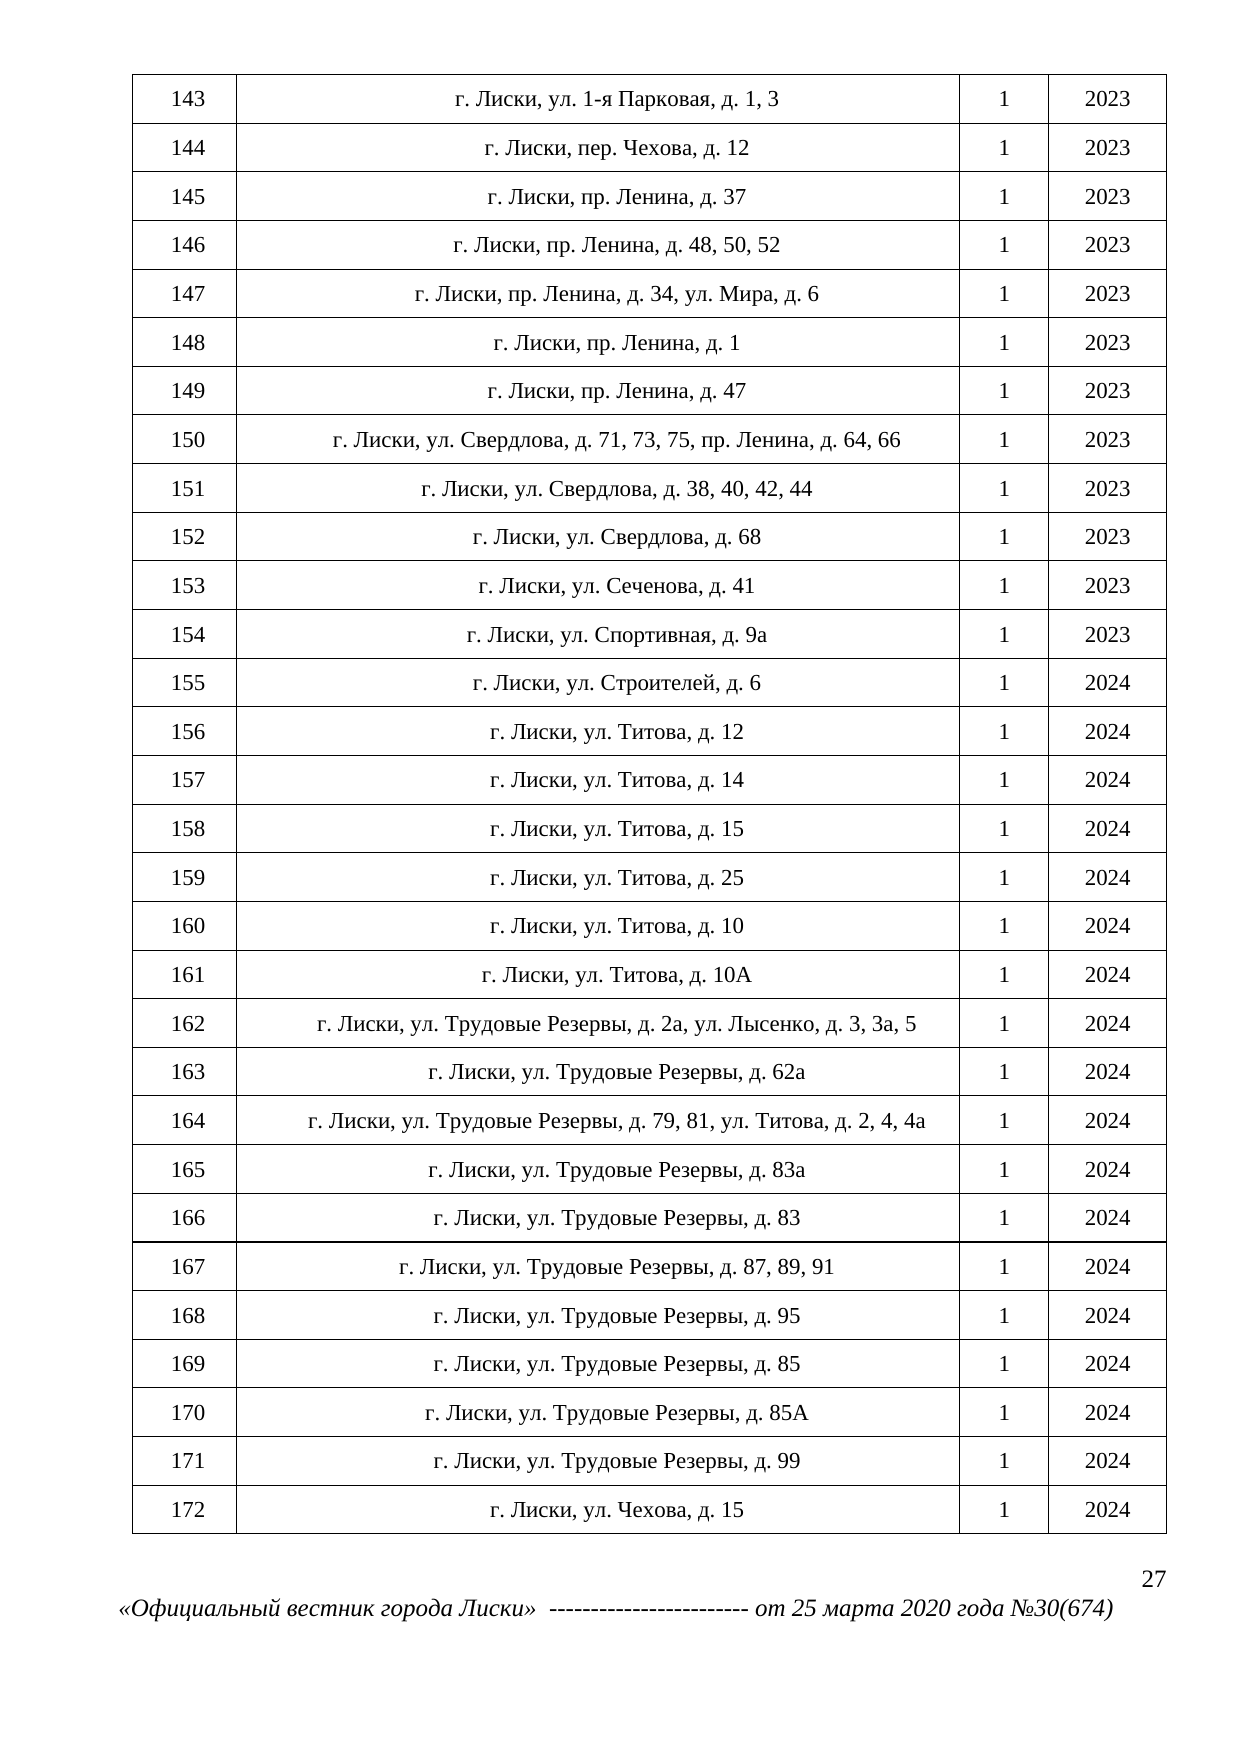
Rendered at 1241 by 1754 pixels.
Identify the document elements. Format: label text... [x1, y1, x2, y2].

table_cell 143 [133, 75, 236, 122]
table_cell 154 [133, 610, 236, 658]
table_cell г. Лиски, пр. Ленина, д. 37 [237, 172, 959, 220]
table_cell 2024 [1049, 1340, 1166, 1387]
table_cell г. Лиски, ул. Свердлова, д. 71, 73, 75, пр. Ленина, д. 64, 66 [237, 415, 959, 463]
table_cell 169 [133, 1340, 236, 1387]
table_cell 1 [960, 805, 1048, 852]
table_cell 1 [960, 270, 1048, 317]
table_cell г. Лиски, ул. Свердлова, д. 38, 40, 42, 44 [237, 464, 959, 512]
table_cell 1 [960, 1048, 1048, 1095]
table_cell 156 [133, 707, 236, 755]
table_cell 1 [960, 951, 1048, 998]
table_cell 1 [960, 1096, 1048, 1144]
table_cell 157 [133, 756, 236, 803]
table_cell 1 [960, 610, 1048, 658]
table_cell 1 [960, 1340, 1048, 1387]
table_cell 1 [960, 221, 1048, 268]
table_cell 2023 [1049, 221, 1166, 268]
table_cell 2023 [1049, 367, 1166, 414]
table_cell 1 [960, 902, 1048, 949]
table_cell 172 [133, 1486, 236, 1533]
table_cell 1 [960, 124, 1048, 171]
table_cell 2023 [1049, 415, 1166, 463]
table_cell 1 [960, 756, 1048, 803]
table_cell 1 [960, 75, 1048, 122]
table_cell 2024 [1049, 853, 1166, 901]
table_cell 1 [960, 1388, 1048, 1436]
table_cell 1 [960, 1243, 1048, 1290]
table_cell 145 [133, 172, 236, 220]
table_cell 162 [133, 999, 236, 1047]
table_cell 2024 [1049, 1291, 1166, 1339]
table_cell 2024 [1049, 1096, 1166, 1144]
table_cell 2023 [1049, 610, 1166, 658]
table_cell г. Лиски, ул. Трудовые Резервы, д. 87, 89, 91 [237, 1243, 959, 1290]
table_cell 1 [960, 318, 1048, 366]
table_cell г. Лиски, пр. Ленина, д. 1 [237, 318, 959, 366]
table_cell 2023 [1049, 513, 1166, 560]
table_cell 2024 [1049, 756, 1166, 803]
table_cell г. Лиски, ул. Титова, д. 25 [237, 853, 959, 901]
table_cell 2024 [1049, 659, 1166, 706]
table_cell 1 [960, 999, 1048, 1047]
table_cell 2024 [1049, 1437, 1166, 1484]
table_cell 2024 [1049, 1048, 1166, 1095]
table_cell 164 [133, 1096, 236, 1144]
table_cell 165 [133, 1145, 236, 1193]
table_cell 170 [133, 1388, 236, 1436]
table_cell г. Лиски, ул. Титова, д. 10А [237, 951, 959, 998]
table_cell 2024 [1049, 805, 1166, 852]
table_cell 152 [133, 513, 236, 560]
table_cell 2024 [1049, 1243, 1166, 1290]
table_cell г. Лиски, пр. Ленина, д. 47 [237, 367, 959, 414]
table_cell 147 [133, 270, 236, 317]
table_cell 150 [133, 415, 236, 463]
table_cell 2023 [1049, 270, 1166, 317]
table_cell 1 [960, 1145, 1048, 1193]
table_cell 2023 [1049, 75, 1166, 122]
table_cell 1 [960, 464, 1048, 512]
table_cell 2023 [1049, 464, 1166, 512]
table_cell 1 [960, 561, 1048, 609]
table_cell 1 [960, 1291, 1048, 1339]
table_cell 1 [960, 853, 1048, 901]
table_cell 146 [133, 221, 236, 268]
table_cell 2024 [1049, 707, 1166, 755]
table_cell 2024 [1049, 1388, 1166, 1436]
table_cell 155 [133, 659, 236, 706]
table_cell 144 [133, 124, 236, 171]
table_cell г. Лиски, пр. Ленина, д. 34, ул. Мира, д. 6 [237, 270, 959, 317]
table_cell г. Лиски, ул. Трудовые Резервы, д. 83 [237, 1194, 959, 1241]
table_cell 2024 [1049, 1486, 1166, 1533]
table_cell 1 [960, 707, 1048, 755]
table_cell г. Лиски, ул. Строителей, д. 6 [237, 659, 959, 706]
table_cell 159 [133, 853, 236, 901]
table_cell 167 [133, 1243, 236, 1290]
table_cell 148 [133, 318, 236, 366]
table_cell г. Лиски, ул. Титова, д. 12 [237, 707, 959, 755]
table_cell 2024 [1049, 902, 1166, 949]
table_cell г. Лиски, ул. Титова, д. 15 [237, 805, 959, 852]
table_cell 2023 [1049, 318, 1166, 366]
table_cell 2024 [1049, 999, 1166, 1047]
table_cell г. Лиски, ул. Спортивная, д. 9а [237, 610, 959, 658]
table_cell 1 [960, 1486, 1048, 1533]
table_cell 1 [960, 513, 1048, 560]
table_cell 171 [133, 1437, 236, 1484]
table_cell г. Лиски, ул. Трудовые Резервы, д. 85 [237, 1340, 959, 1387]
table_cell 153 [133, 561, 236, 609]
table_cell 1 [960, 172, 1048, 220]
table_cell г. Лиски, ул. Трудовые Резервы, д. 99 [237, 1437, 959, 1484]
table_cell г. Лиски, ул. Трудовые Резервы, д. 85А [237, 1388, 959, 1436]
table_cell 1 [960, 415, 1048, 463]
table_cell 166 [133, 1194, 236, 1241]
table_cell г. Лиски, пр. Ленина, д. 48, 50, 52 [237, 221, 959, 268]
table_cell 1 [960, 1194, 1048, 1241]
table_cell г. Лиски, ул. Трудовые Резервы, д. 83а [237, 1145, 959, 1193]
table_cell г. Лиски, ул. Титова, д. 14 [237, 756, 959, 803]
table_cell 1 [960, 367, 1048, 414]
table_cell г. Лиски, ул. Чехова, д. 15 [237, 1486, 959, 1533]
table_cell 168 [133, 1291, 236, 1339]
table_cell 2024 [1049, 1194, 1166, 1241]
table_cell г. Лиски, ул. Трудовые Резервы, д. 62а [237, 1048, 959, 1095]
table_cell 158 [133, 805, 236, 852]
table_cell г. Лиски, ул. Трудовые Резервы, д. 95 [237, 1291, 959, 1339]
table_cell 2023 [1049, 124, 1166, 171]
table_cell 151 [133, 464, 236, 512]
table_cell г. Лиски, ул. Свердлова, д. 68 [237, 513, 959, 560]
table_cell 1 [960, 659, 1048, 706]
table_cell 2024 [1049, 951, 1166, 998]
table_cell 2024 [1049, 1145, 1166, 1193]
table_cell 1 [960, 1437, 1048, 1484]
table_cell г. Лиски, ул. Сеченова, д. 41 [237, 561, 959, 609]
table_cell 2023 [1049, 172, 1166, 220]
table_cell г. Лиски, ул. Трудовые Резервы, д. 2а, ул. Лысенко, д. 3, 3а, 5 [237, 999, 959, 1047]
table_cell г. Лиски, ул. Трудовые Резервы, д. 79, 81, ул. Титова, д. 2, 4, 4а [237, 1096, 959, 1144]
table_cell 160 [133, 902, 236, 949]
table_cell 163 [133, 1048, 236, 1095]
table_cell г. Лиски, ул. Титова, д. 10 [237, 902, 959, 949]
table_cell г. Лиски, ул. 1-я Парковая, д. 1, 3 [237, 75, 959, 122]
table_cell 161 [133, 951, 236, 998]
table_cell 2023 [1049, 561, 1166, 609]
table_cell г. Лиски, пер. Чехова, д. 12 [237, 124, 959, 171]
table_cell 149 [133, 367, 236, 414]
